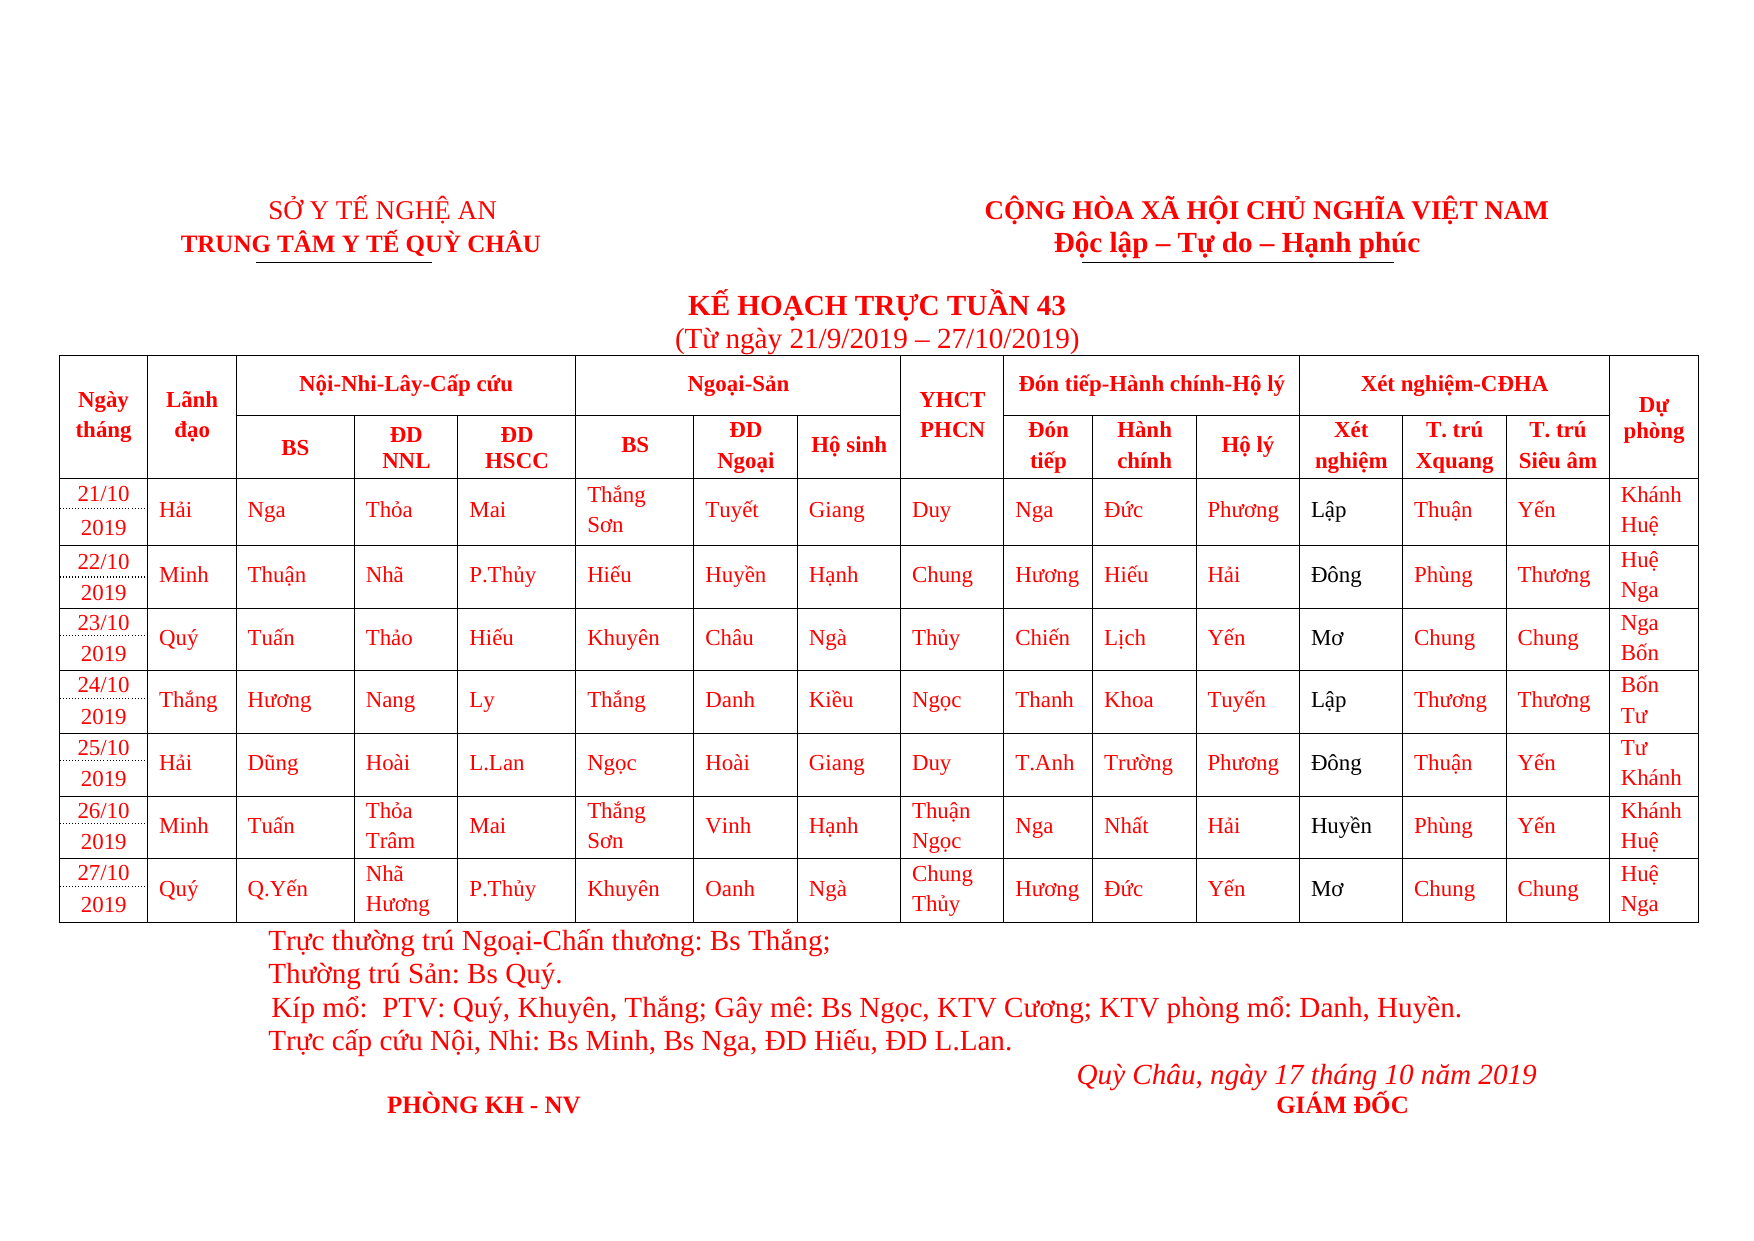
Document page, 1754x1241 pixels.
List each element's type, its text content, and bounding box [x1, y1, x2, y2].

table_cell Tuyến [1197, 671, 1299, 733]
table_cell Chung Thủy [901, 859, 1003, 922]
table_cell Chiến [1004, 609, 1092, 670]
table_cell Nga [1004, 797, 1092, 858]
text (Từ ngày 21/9/2019 – 27/10/2019) [118, 321, 1636, 355]
table_cell 2019 [60, 823, 147, 858]
table_cell Hoài [355, 734, 457, 796]
text SỞ Y TẾ NGHỆ AN CỘNG HÒA XÃ HỘI CHỦ NGHĨA VIỆT NAM [118, 194, 1636, 226]
table_cell Nhã [355, 546, 457, 608]
table_cell Vinh [694, 797, 797, 858]
table_cell Khánh Huệ [1610, 797, 1698, 858]
table_cell Tuấn [237, 797, 354, 858]
table_cell Khuyên [576, 609, 693, 670]
table_cell Nga Bốn [1610, 609, 1698, 670]
table_cell 2019 [60, 576, 147, 608]
table_cell Bốn Tư [1610, 671, 1698, 733]
table_cell 2019 [60, 635, 147, 670]
table_header Xét nghiệm-CĐHA [1300, 356, 1609, 415]
table_header Ngoại-Sản [576, 356, 900, 415]
table_cell 2019 [60, 698, 147, 733]
table_cell Hải [148, 479, 236, 545]
table_cell Hải [148, 734, 236, 796]
table_cell Hiếu [576, 546, 693, 608]
table_cell Thỏa [355, 479, 457, 545]
table_header Nội-Nhi-Lây-Cấp cứu [237, 356, 575, 415]
text Trực cấp cứu Nội, Nhi: Bs Minh, Bs Nga, ĐD Hiếu, ĐD L.Lan. Quỳ Châu, ngày 17 tháng 10 năm 2019 [118, 1023, 1636, 1090]
table_cell Nga [237, 479, 354, 545]
table_cell T. trú Xquang [1403, 416, 1506, 478]
table_cell 2019 [60, 760, 147, 796]
table_cell Dũng [237, 734, 354, 796]
table_cell Thương [1507, 671, 1609, 733]
table_cell Ngọc [576, 734, 693, 796]
table_cell Yến [1197, 609, 1299, 670]
table_cell Đức [1093, 479, 1196, 545]
table_cell Minh [148, 546, 236, 608]
table_cell Hải [1197, 546, 1299, 608]
table_cell Thủy [901, 609, 1003, 670]
table_cell Lập [1300, 671, 1402, 733]
table_cell Yến [1507, 734, 1609, 796]
table_cell Khánh Huệ [1610, 479, 1698, 545]
table_cell ĐD NNL [355, 416, 457, 478]
table_cell Phương [1197, 479, 1299, 545]
table_cell Phùng [1403, 546, 1506, 608]
table_cell Phương [1197, 734, 1299, 796]
table_cell Chung [1507, 859, 1609, 922]
table_cell Thanh [1004, 671, 1092, 733]
table_cell 23/10 [60, 609, 147, 635]
table_cell Thuận [1403, 479, 1506, 545]
table_cell Hạnh [798, 546, 900, 608]
table_cell Thắng [148, 671, 236, 733]
table_cell Lịch [1093, 609, 1196, 670]
table_cell Quý [148, 859, 236, 922]
table_cell P.Thủy [458, 546, 575, 608]
table_cell Hiếu [458, 609, 575, 670]
table_cell 2019 [60, 886, 147, 922]
table_cell Chung [901, 546, 1003, 608]
text TRUNG TÂM Y TẾ QUỲ CHÂU Độc lập – Tự do – Hạnh phúc [118, 226, 1636, 259]
table_cell Giang [798, 479, 900, 545]
table_cell T.Anh [1004, 734, 1092, 796]
table_cell BS [576, 416, 693, 478]
table_cell Thuận Ngọc [901, 797, 1003, 858]
table_cell 25/10 [60, 734, 147, 760]
table_cell Hộ lý [1197, 416, 1299, 478]
text Kíp mổ: PTV: Quý, Khuyên, Thắng; Gây mê: Bs Ngọc, KTV Cương; KTV phòng mổ: Danh, Huyền. [118, 990, 1636, 1023]
table_cell Hạnh [798, 797, 900, 858]
table_cell Ngà [798, 859, 900, 922]
table_header Dự phòng [1610, 356, 1698, 478]
table_cell Hương [1004, 546, 1092, 608]
table_cell Hành chính [1093, 416, 1196, 478]
table_header Lãnh đạo [148, 356, 236, 478]
table_cell Nhã Hương [355, 859, 457, 922]
table_cell Thương [1403, 671, 1506, 733]
table_cell 26/10 [60, 797, 147, 823]
table_cell Duy [901, 734, 1003, 796]
table_cell Huyền [1300, 797, 1402, 858]
table_cell Châu [694, 609, 797, 670]
table_cell Danh [694, 671, 797, 733]
table_cell Ngà [798, 609, 900, 670]
table_cell Hiếu [1093, 546, 1196, 608]
table_cell 2019 [60, 508, 147, 545]
table_cell Huệ Nga [1610, 546, 1698, 608]
table_cell Ngọc [901, 671, 1003, 733]
table_cell Thuận [1403, 734, 1506, 796]
table_header YHCT PHCN [901, 356, 1003, 478]
table_cell Hộ sinh [798, 416, 900, 478]
table_cell Thảo [355, 609, 457, 670]
table_cell Minh [148, 797, 236, 858]
table_cell Mai [458, 797, 575, 858]
table_cell Thắng Sơn [576, 797, 693, 858]
table_cell Yến [1197, 859, 1299, 922]
table_cell Nang [355, 671, 457, 733]
table_cell Khuyên [576, 859, 693, 922]
table_header Đón tiếp-Hành chính-Hộ lý [1004, 356, 1299, 415]
table_cell Mơ [1300, 859, 1402, 922]
table_cell Kiều [798, 671, 900, 733]
table_cell Q.Yến [237, 859, 354, 922]
text Thường trú Sản: Bs Quý. [118, 956, 1636, 990]
table_cell Chung [1403, 609, 1506, 670]
table_cell 22/10 [60, 546, 147, 576]
table_cell Thắng [576, 671, 693, 733]
table_cell P.Thủy [458, 859, 575, 922]
table_header Ngày tháng [60, 356, 147, 478]
table_cell Khoa [1093, 671, 1196, 733]
table_cell Tuấn [237, 609, 354, 670]
table_cell ĐD Ngoại [694, 416, 797, 478]
table_cell Lập [1300, 479, 1402, 545]
table_cell BS [237, 416, 354, 478]
table_cell Phùng [1403, 797, 1506, 858]
table_cell Đông [1300, 734, 1402, 796]
table_cell Tư Khánh [1610, 734, 1698, 796]
table_cell Chung [1507, 609, 1609, 670]
table_cell Thuận [237, 546, 354, 608]
table_cell Xét nghiệm [1300, 416, 1402, 478]
table_cell Yến [1507, 797, 1609, 858]
table_cell Trường [1093, 734, 1196, 796]
table_cell 21/10 [60, 479, 147, 508]
table_cell Thỏa Trâm [355, 797, 457, 858]
table_cell Hương [1004, 859, 1092, 922]
table_cell Đông [1300, 546, 1402, 608]
table_cell Oanh [694, 859, 797, 922]
table_cell 27/10 [60, 859, 147, 886]
table_cell Thắng Sơn [576, 479, 693, 545]
text Trực thường trú Ngoại-Chấn thương: Bs Thắng; [118, 923, 1636, 956]
table_cell Nga [1004, 479, 1092, 545]
table_cell Hương [237, 671, 354, 733]
table_cell Thương [1507, 546, 1609, 608]
table_cell L.Lan [458, 734, 575, 796]
table_cell Quý [148, 609, 236, 670]
table_cell Huyền [694, 546, 797, 608]
table_cell Giang [798, 734, 900, 796]
text PHÒNG KH - NV GIÁM ĐỐC [118, 1090, 1636, 1119]
table_cell Tuyết [694, 479, 797, 545]
table_cell ĐD HSCC [458, 416, 575, 478]
text KẾ HOẠCH TRỰC TUẦN 43 [118, 288, 1636, 321]
table_cell Ly [458, 671, 575, 733]
table_cell Hoài [694, 734, 797, 796]
table_cell Yến [1507, 479, 1609, 545]
table_cell T. trú Siêu âm [1507, 416, 1609, 478]
table_cell Nhất [1093, 797, 1196, 858]
table_cell Huệ Nga [1610, 859, 1698, 922]
table_cell 24/10 [60, 671, 147, 698]
table_cell Đón tiếp [1004, 416, 1092, 478]
table_cell Duy [901, 479, 1003, 545]
table_cell Mơ [1300, 609, 1402, 670]
table_cell Chung [1403, 859, 1506, 922]
table_cell Đức [1093, 859, 1196, 922]
table_cell Mai [458, 479, 575, 545]
table_cell Hải [1197, 797, 1299, 858]
